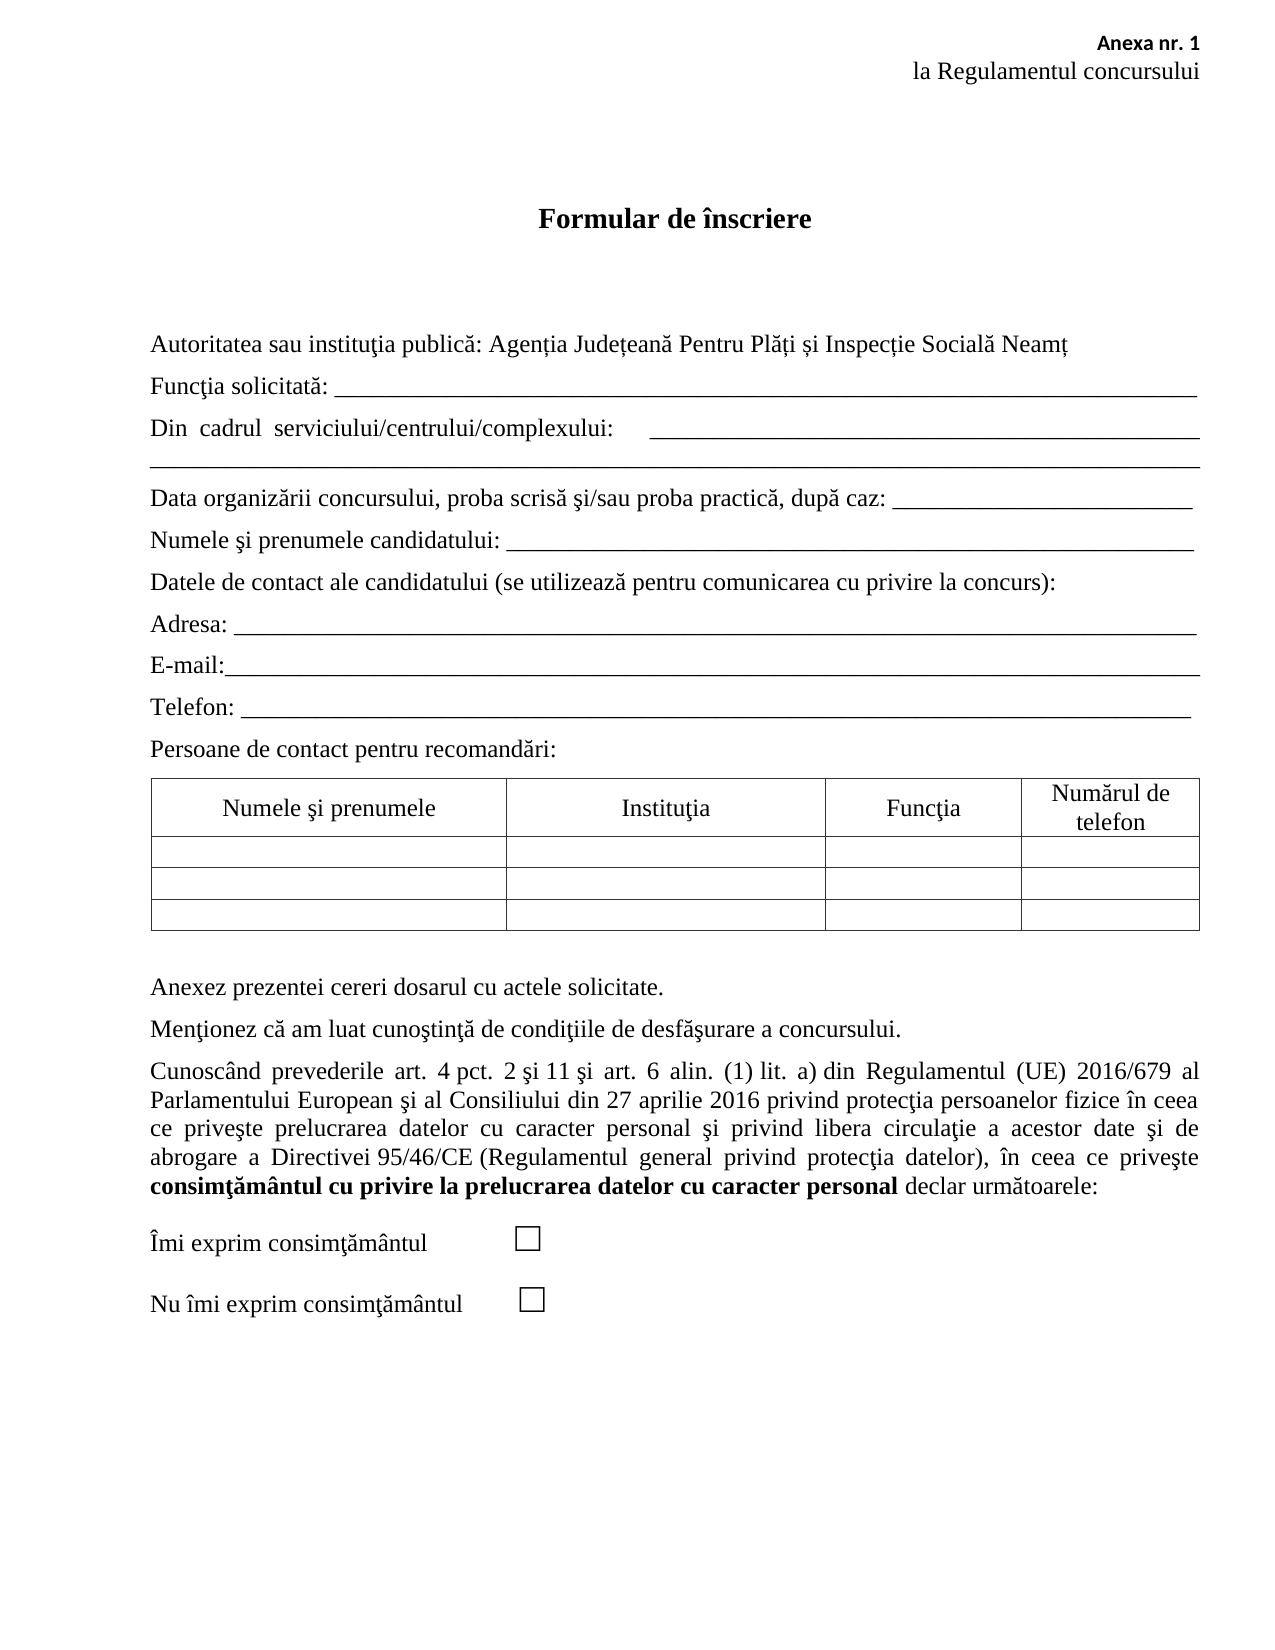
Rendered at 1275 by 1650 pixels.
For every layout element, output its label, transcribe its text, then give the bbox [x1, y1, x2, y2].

text Formular de înscriere [150, 201, 1200, 235]
table_cell [1022, 868, 1199, 898]
text Din cadrul serviciului/centrului/complexului: ____________________________________________ ____________________________________________________________________________________ [150, 413, 1200, 467]
text Funcţia solicitată: _____________________________________________________________________ [150, 371, 1200, 400]
table_cell [507, 837, 825, 867]
table_cell [1022, 900, 1199, 930]
table_cell Numele şi prenumele [152, 779, 506, 836]
text Datele de contact ale candidatului (se utilizează pentru comunicarea cu privire la concurs): [150, 567, 1200, 596]
table_cell [152, 900, 506, 930]
table_cell [152, 837, 506, 867]
table_cell [507, 868, 825, 898]
table_cell [826, 868, 1021, 898]
text Numele şi prenumele candidatului: _______________________________________________________ [150, 525, 1200, 554]
table_cell [152, 868, 506, 898]
text Autoritatea sau instituţia publică: Agenția Județeană Pentru Plăți și Inspecție Socială Neamț [150, 329, 1200, 358]
text Nu îmi exprim consimţământul □ [150, 1274, 1200, 1322]
text Adresa: _____________________________________________________________________________ [150, 609, 1200, 637]
text E-mail:______________________________________________________________________________ [150, 651, 1200, 679]
text Menţionez că am luat cunoştinţă de condiţiile de desfăşurare a concursului. [150, 1014, 1200, 1043]
table_cell [826, 837, 1021, 867]
text Cunoscând prevederile art. 4 pct. 2 şi 11 şi art. 6 alin. (1) lit. a) din Regulamentul (UE) 2016/679 al Parlamentului European şi al Consiliului din 27 aprilie 2016 privind protecţia persoanelor fizice în ceea ce priveşte prelucrarea datelor cu caracter personal şi privind libera circulaţie a acestor date şi de abrogare a Directivei 95/46/CE (Regulamentul general privind protecţia datelor), în ceea ce priveşte consimţământul cu privire la prelucrarea datelor cu caracter personal declar următoarele: [150, 1056, 1200, 1200]
table_cell [507, 900, 825, 930]
text Anexez prezentei cereri dosarul cu actele solicitate. [150, 972, 1200, 1001]
table_cell Instituţia [507, 779, 825, 836]
text Telefon: ____________________________________________________________________________ [150, 692, 1200, 721]
text Îmi exprim consimţământul □ [150, 1213, 1200, 1261]
table_cell Funcţia [826, 779, 1021, 836]
table_cell [1022, 837, 1199, 867]
text Persoane de contact pentru recomandări: [150, 734, 1200, 763]
table_cell [826, 900, 1021, 930]
text Data organizării concursului, proba scrisă şi/sau proba practică, după caz: ________________________ [150, 483, 1200, 512]
table_cell Numărul de telefon [1022, 779, 1199, 836]
text Anexa nr. 1 la Regulamentul concursului [150, 29, 1200, 85]
